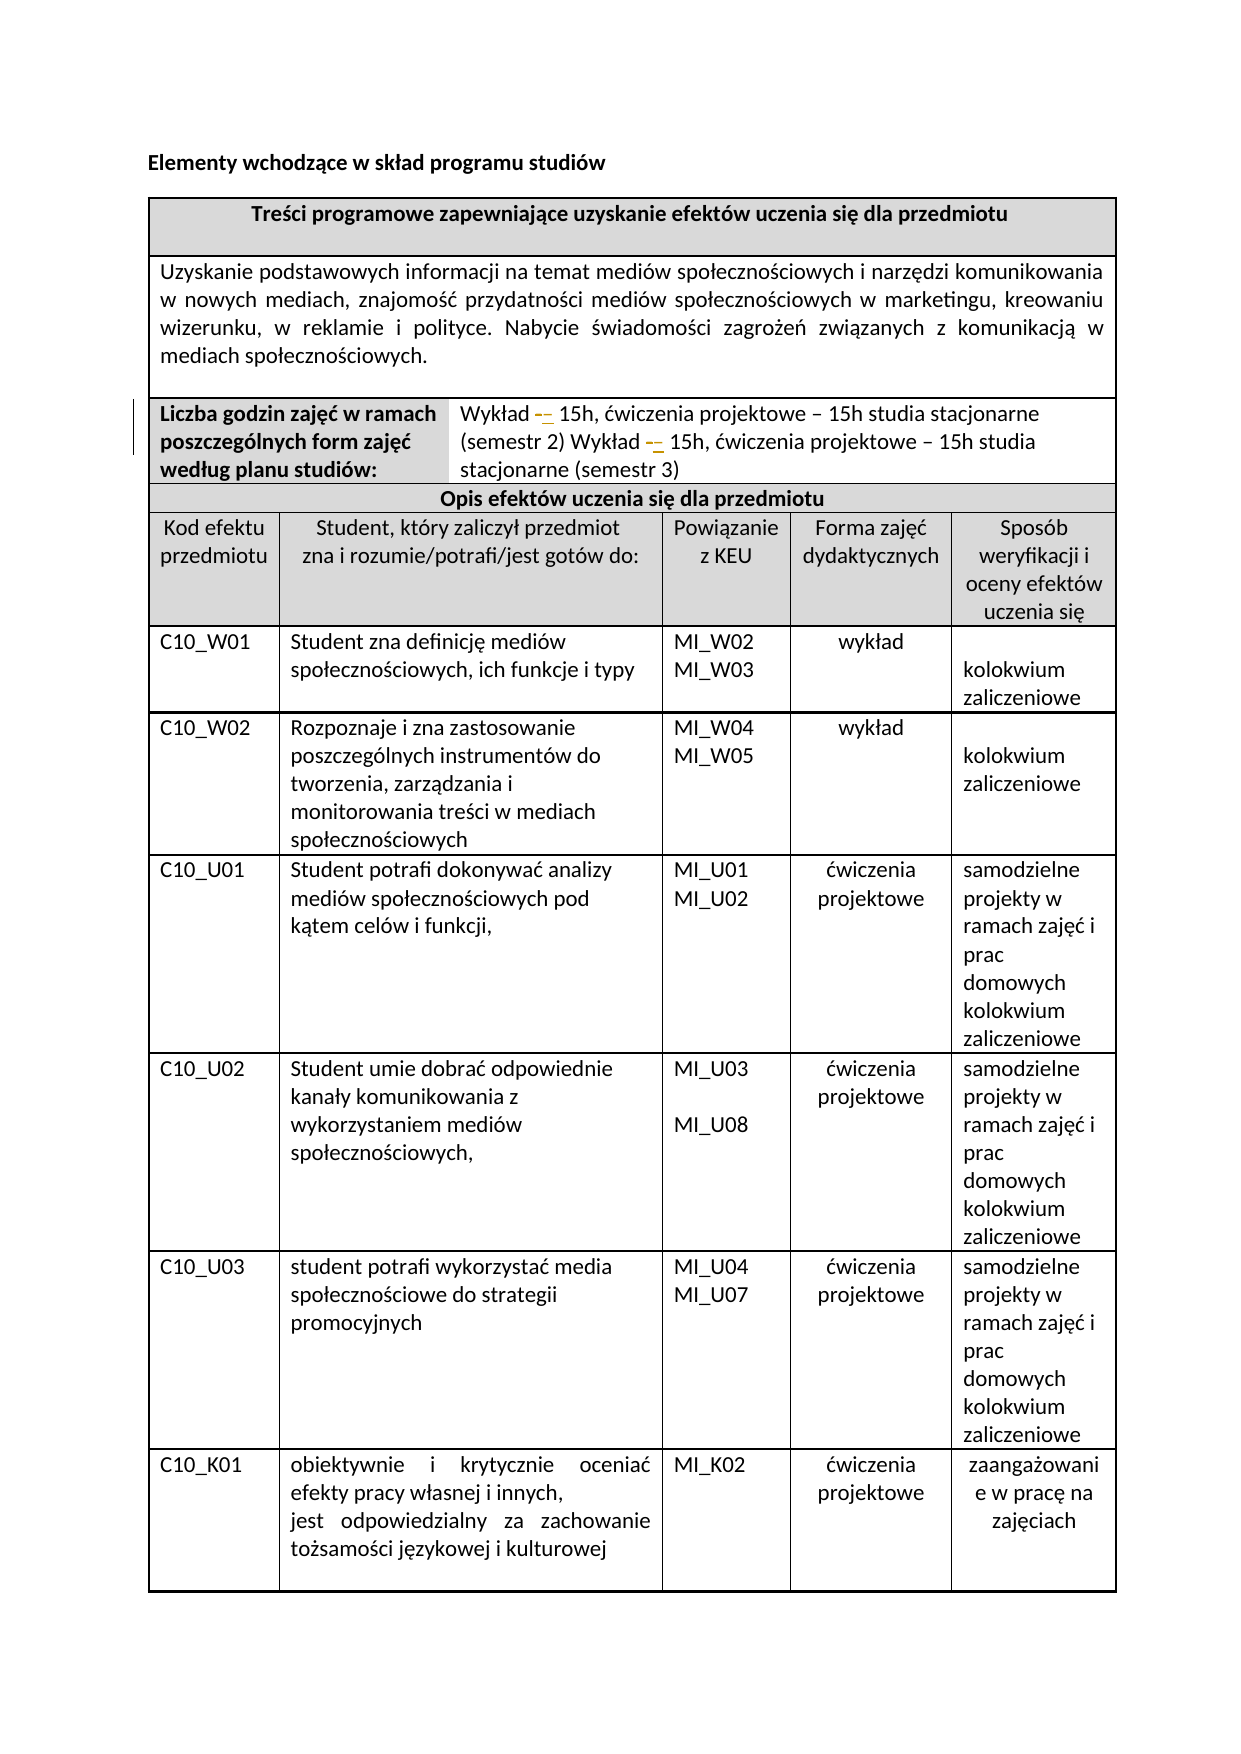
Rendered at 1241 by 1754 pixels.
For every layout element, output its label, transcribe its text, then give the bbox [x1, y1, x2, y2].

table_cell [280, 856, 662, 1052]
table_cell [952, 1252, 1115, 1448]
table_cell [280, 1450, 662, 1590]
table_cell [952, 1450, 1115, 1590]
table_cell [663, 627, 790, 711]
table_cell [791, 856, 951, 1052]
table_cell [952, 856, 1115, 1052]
text Elementy wchodzące w skład programu studiów [148, 148, 1092, 176]
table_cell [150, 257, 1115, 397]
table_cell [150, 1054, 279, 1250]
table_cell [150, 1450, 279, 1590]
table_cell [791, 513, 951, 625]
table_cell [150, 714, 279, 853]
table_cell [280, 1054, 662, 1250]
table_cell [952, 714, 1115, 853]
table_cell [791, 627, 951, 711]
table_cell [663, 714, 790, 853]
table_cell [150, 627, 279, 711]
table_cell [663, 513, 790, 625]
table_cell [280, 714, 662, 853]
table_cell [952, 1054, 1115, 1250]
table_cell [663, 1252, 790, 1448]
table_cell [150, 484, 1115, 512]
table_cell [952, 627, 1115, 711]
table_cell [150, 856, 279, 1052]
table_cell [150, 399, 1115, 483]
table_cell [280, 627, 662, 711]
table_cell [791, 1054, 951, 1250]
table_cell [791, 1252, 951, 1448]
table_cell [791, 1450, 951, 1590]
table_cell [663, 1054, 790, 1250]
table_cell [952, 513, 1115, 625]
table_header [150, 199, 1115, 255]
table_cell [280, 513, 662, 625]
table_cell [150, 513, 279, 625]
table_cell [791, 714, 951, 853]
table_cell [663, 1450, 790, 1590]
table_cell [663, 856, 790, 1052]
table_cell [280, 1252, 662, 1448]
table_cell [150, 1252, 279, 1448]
